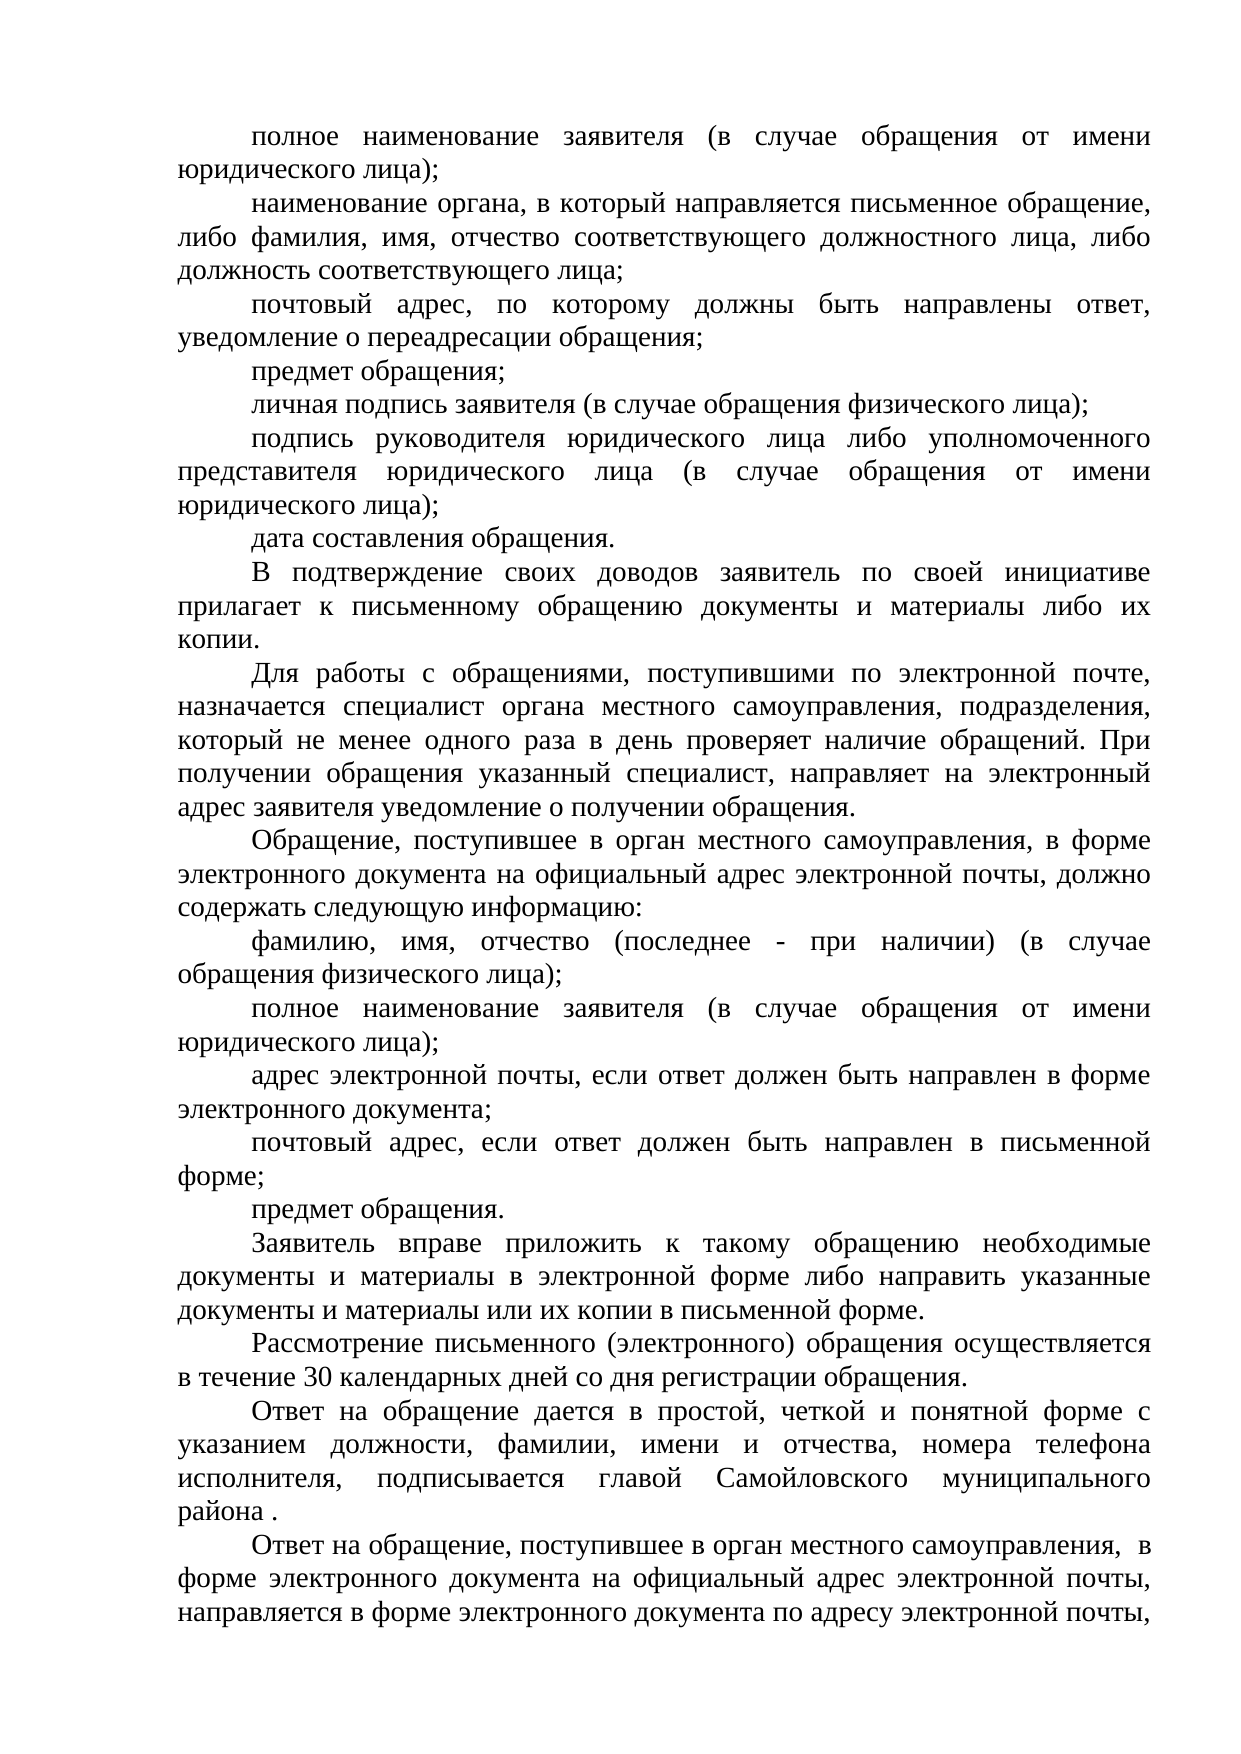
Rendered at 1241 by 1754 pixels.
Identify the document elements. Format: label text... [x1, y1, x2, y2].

text почтовый адрес, по которому должны быть направлены ответ, уведомление о переадресации обращения; [177, 286, 1152, 353]
text Заявитель вправе приложить к такому обращению необходимые документы и материалы в электронной форме либо направить указанные документы и материалы или их копии в письменной форме. [177, 1225, 1152, 1326]
text почтовый адрес, если ответ должен быть направлен в письменной форме; [177, 1124, 1152, 1191]
text предмет обращения; [177, 353, 1152, 386]
text Ответ на обращение дается в простой, четкой и понятной форме с указанием должности, фамилии, имени и отчества, номера телефона исполнителя, подписывается главой Самойловского муниципального района . [177, 1393, 1152, 1527]
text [177, 1527, 1152, 1627]
text Для работы с обращениями, поступившими по электронной почте, назначается специалист органа местного самоуправления, подразделения, который не менее одного раза в день проверяет наличие обращений. При получении обращения указанный специалист, направляет на электронный адрес заявителя уведомление о получении обращения. [177, 655, 1152, 822]
text подпись руководителя юридического лица либо уполномоченного представителя юридического лица (в случае обращения от имени юридического лица); [177, 420, 1152, 521]
text фамилию, имя, отчество (последнее - при наличии) (в случае обращения физического лица); [177, 923, 1152, 990]
text предмет обращения. [177, 1191, 1152, 1225]
text Обращение, поступившее в орган местного самоуправления, в форме электронного документа на официальный адрес электронной почты, должно содержать следующую информацию: [177, 822, 1152, 923]
text В подтверждение своих доводов заявитель по своей инициативе прилагает к письменному обращению документы и материалы либо их копии. [177, 554, 1152, 655]
text полное наименование заявителя (в случае обращения от имени юридического лица); [177, 990, 1152, 1057]
text наименование органа, в который направляется письменное обращение, либо фамилия, имя, отчество соответствующего должностного лица, либо должность соответствующего лица; [177, 185, 1152, 286]
text полное наименование заявителя (в случае обращения от имени юридического лица); [177, 118, 1152, 185]
text дата составления обращения. [177, 521, 1152, 554]
text адрес электронной почты, если ответ должен быть направлен в форме электронного документа; [177, 1057, 1152, 1124]
text личная подпись заявителя (в случае обращения физического лица); [177, 386, 1152, 420]
text Рассмотрение письменного (электронного) обращения осуществляется в течение 30 календарных дней со дня регистрации обращения. [177, 1326, 1152, 1393]
